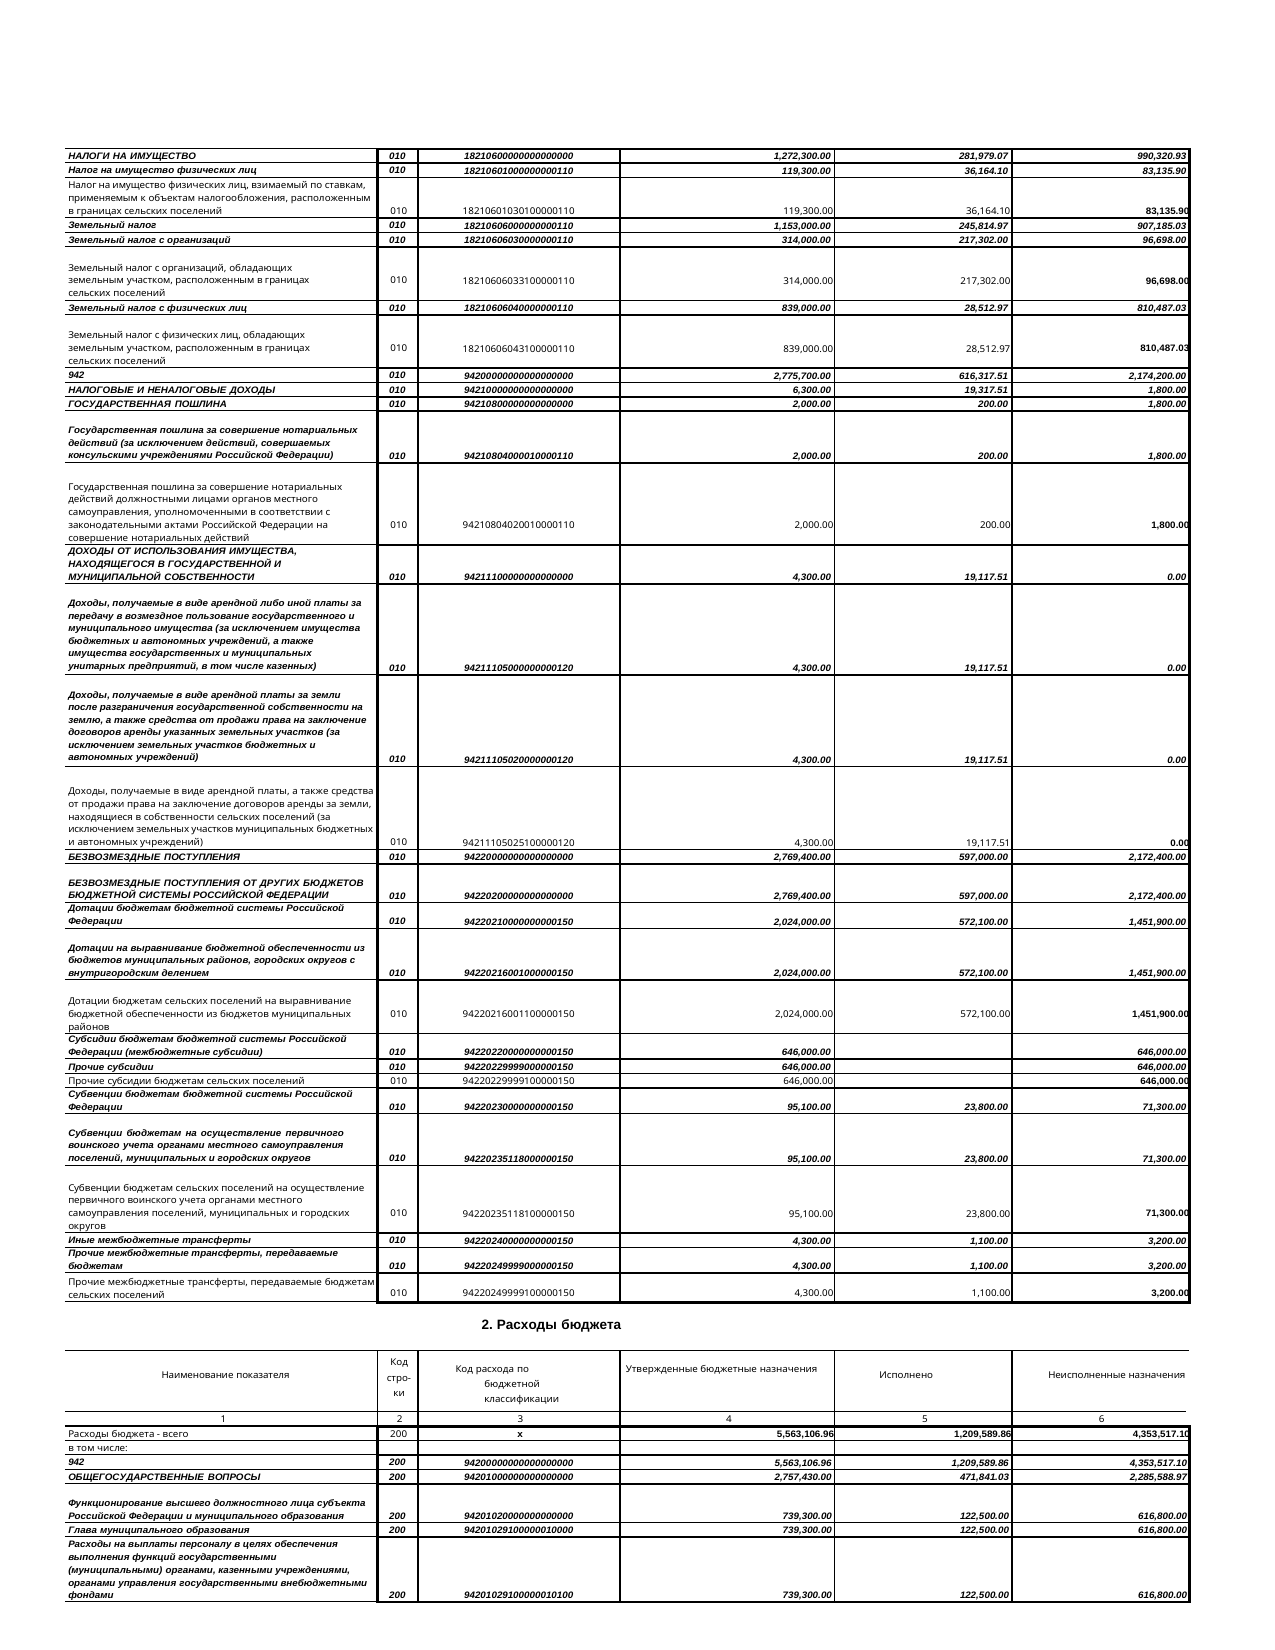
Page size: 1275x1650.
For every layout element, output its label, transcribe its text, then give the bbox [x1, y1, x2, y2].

table_cell 010 [379, 369, 417, 382]
table_cell 739,300.00 [621, 1485, 834, 1522]
table_cell 010 [379, 1166, 417, 1232]
table_cell 942 [65, 368, 376, 382]
table_cell Земельный налог с физических лиц [65, 301, 376, 314]
table_cell 18210601030100000110 [419, 178, 619, 217]
table_cell Государственная пошлина за совершение нотариальных действий (за исключением действий, совершаемых консульскими учреждениями Российской Федерации) [65, 411, 376, 462]
table_cell 5 [835, 1412, 1011, 1425]
table_cell 646,000.00 [1013, 1060, 1188, 1073]
table_cell ОБЩЕГОСУДАРСТВЕННЫЕ ВОПРОСЫ [65, 1470, 376, 1483]
table_header Исполнено [835, 1351, 1011, 1411]
table_cell 3,200.00 [1013, 1248, 1188, 1272]
table_cell 907,185.03 [1013, 219, 1188, 232]
table_cell 94210000000000000000 [419, 383, 619, 396]
table_cell Дотации бюджетам сельских поселений на выравнивание бюджетной обеспеченности из бюджетов муниципальных районов [65, 980, 376, 1033]
table_cell 95,100.00 [621, 1114, 834, 1164]
table_cell 4,300.00 [621, 1234, 834, 1247]
table_cell 010 [379, 316, 417, 367]
table_cell [835, 1441, 1011, 1454]
table_cell 4,300.00 [621, 676, 834, 766]
table_cell 200.00 [835, 412, 1011, 462]
table_cell 119,300.00 [621, 164, 834, 177]
table_cell 2,285,588.97 [1013, 1470, 1188, 1483]
table_cell 94220240000000000150 [419, 1234, 619, 1247]
table_header Код стро- ки [378, 1351, 417, 1411]
table_cell 36,164.10 [835, 178, 1011, 217]
table_cell 94211105025100000120 [419, 767, 619, 848]
table_cell 1,800.00 [1013, 412, 1188, 462]
table_cell 010 [379, 412, 417, 462]
table_cell 122,500.00 [835, 1485, 1011, 1522]
table_cell Земельный налог с физических лиц, обладающих земельным участком, расположенным в границах сельских поселений [65, 315, 376, 367]
table_cell 4 [621, 1412, 834, 1425]
table_cell 010 [379, 850, 417, 863]
table_cell Субвенции бюджетам бюджетной системы Российской Федерации [65, 1088, 376, 1113]
table_cell 94220216001000000150 [419, 929, 619, 979]
table_cell Налог на имущество физических лиц, взимаемый по ставкам, применяемым к объектам налогообложения, расположенным в границах сельских поселений [65, 178, 376, 217]
table_cell [379, 1441, 417, 1454]
table_cell 3,200.00 [1013, 1274, 1188, 1301]
table_cell в том числе: [65, 1441, 376, 1454]
table_cell 810,487.03 [1013, 316, 1188, 367]
table_cell [835, 1034, 1011, 1058]
table_cell 010 [379, 767, 417, 848]
table_cell 6,300.00 [621, 383, 834, 396]
table_cell [419, 1441, 619, 1454]
table_cell Дотации бюджетам бюджетной системы Российской Федерации [65, 903, 376, 927]
table_cell 94211105020000000120 [419, 676, 619, 766]
table_cell 23,800.00 [835, 1166, 1011, 1232]
table_cell 94220229999100000150 [419, 1074, 619, 1087]
table_cell 18210606033100000110 [419, 248, 619, 299]
table_cell 010 [379, 1114, 417, 1164]
table_cell 2,757,430.00 [621, 1470, 834, 1483]
table_cell 0.00 [1013, 546, 1188, 583]
table_cell Доходы, получаемые в виде арендной либо иной платы за передачу в возмездное пользование государственного и муниципального имущества (за исключением имущества бюджетных и автономных учреждений, а также имущества государственных и муниципальных унитарных предприятий, в том числе казенных) [65, 584, 376, 674]
table_cell 646,000.00 [621, 1060, 834, 1073]
table_cell 28,512.97 [835, 301, 1011, 314]
table_cell Прочие межбюджетные трансферты, передаваемые бюджетам сельских поселений [65, 1273, 376, 1301]
table_cell 217,302.00 [835, 248, 1011, 299]
table_cell 010 [379, 1060, 417, 1073]
table_cell 36,164.10 [835, 164, 1011, 177]
table_cell 010 [379, 546, 417, 583]
table_cell 314,000.00 [621, 233, 834, 246]
table_cell 1,153,000.00 [621, 219, 834, 232]
table_cell Субвенции бюджетам сельских поселений на осуществление первичного воинского учета органами местного самоуправления поселений, муниципальных и городских округов [65, 1166, 376, 1232]
table_cell 94220249999100000150 [419, 1274, 619, 1301]
table_cell 2,024,000.00 [621, 929, 834, 979]
table_header Неисполненные назначения [1013, 1351, 1189, 1411]
table_cell Функционирование высшего должностного лица субъекта Российской Федерации и муниципального образования [65, 1484, 376, 1522]
table_cell 122,500.00 [835, 1523, 1011, 1536]
table_cell 2,172,400.00 [1013, 850, 1188, 863]
table_cell 1,800.00 [1013, 464, 1188, 544]
table_cell 2,769,400.00 [621, 850, 834, 863]
table_cell БЕЗВОЗМЕЗДНЫЕ ПОСТУПЛЕНИЯ [65, 850, 376, 863]
table_cell 3,200.00 [1013, 1234, 1188, 1247]
table_cell 010 [379, 903, 417, 927]
table_cell 616,800.00 [1013, 1485, 1188, 1522]
table_cell 19,117.51 [835, 676, 1011, 766]
table_cell 94211100000000000000 [419, 546, 619, 583]
table_cell 010 [379, 865, 417, 902]
table_cell 646,000.00 [621, 1034, 834, 1058]
table_cell 942 [65, 1455, 376, 1468]
table_cell 200 [379, 1523, 417, 1536]
table_header НАЛОГИ НА ИМУЩЕСТВО [65, 149, 376, 162]
table_cell 3 [419, 1412, 619, 1425]
table_cell 010 [379, 301, 417, 314]
table_cell Земельный налог [65, 218, 376, 232]
table_cell 122,500.00 [835, 1538, 1011, 1601]
table_cell 71,300.00 [1013, 1166, 1188, 1232]
table_cell 010 [379, 1274, 417, 1301]
table_cell 2,000.00 [621, 464, 834, 544]
table_cell 2,769,400.00 [621, 865, 834, 902]
table_cell Дотации на выравнивание бюджетной обеспеченности из бюджетов муниципальных районов, городских округов с внутригородским делением [65, 929, 376, 979]
list Расходы бюджета [481, 1317, 1096, 1332]
table_cell 010 [379, 1089, 417, 1113]
table_cell 739,300.00 [621, 1538, 834, 1601]
table_cell Прочие субсидии бюджетам сельских поселений [65, 1074, 376, 1087]
table_cell 010 [379, 464, 417, 544]
table_cell 28,512.97 [835, 316, 1011, 367]
table_cell [621, 1441, 834, 1454]
table_cell НАЛОГОВЫЕ И НЕНАЛОГОВЫЕ ДОХОДЫ [65, 383, 376, 396]
table_cell 010 [379, 1074, 417, 1087]
table_cell 94220229999000000150 [419, 1060, 619, 1073]
table_cell 23,800.00 [835, 1089, 1011, 1113]
table_cell 010 [379, 178, 417, 217]
table_cell 94220210000000000150 [419, 903, 619, 927]
table_cell 616,317.51 [835, 369, 1011, 382]
table_cell Расходы бюджета - всего [65, 1427, 376, 1440]
table_cell 1,451,900.00 [1013, 929, 1188, 979]
table_cell 810,487.03 [1013, 301, 1188, 314]
table_cell 646,000.00 [621, 1074, 834, 1087]
table_cell 94220235118000000150 [419, 1114, 619, 1164]
table_cell 245,814.97 [835, 219, 1011, 232]
table_cell 010 [379, 219, 417, 232]
table_cell 18210606030000000110 [419, 233, 619, 246]
table_cell Доходы, получаемые в виде арендной платы за земли после разграничения государственной собственности на землю, а также средства от продажи права на заключение договоров аренды указанных земельных участков (за исключением земельных участков бюджетных и автономных учреждений) [65, 675, 376, 766]
table_cell ГОСУДАРСТВЕННАЯ ПОШЛИНА [65, 397, 376, 410]
table_cell БЕЗВОЗМЕЗДНЫЕ ПОСТУПЛЕНИЯ ОТ ДРУГИХ БЮДЖЕТОВ БЮДЖЕТНОЙ СИСТЕМЫ РОССИЙСКОЙ ФЕДЕРАЦИИ [65, 864, 376, 902]
table_cell 2,174,200.00 [1013, 369, 1188, 382]
table_cell Глава муниципального образования [65, 1523, 376, 1536]
table_cell 94201000000000000000 [419, 1470, 619, 1483]
table_cell 94220220000000000150 [419, 1034, 619, 1058]
table_cell 010 [379, 1234, 417, 1247]
table_cell 94220216001100000150 [419, 981, 619, 1033]
table_cell 18210606043100000110 [419, 316, 619, 367]
table_cell 200 [379, 1485, 417, 1522]
table_cell 4,300.00 [621, 1274, 834, 1301]
table_cell 18210606000000000110 [419, 219, 619, 232]
table_cell Иные межбюджетные трансферты [65, 1233, 376, 1247]
table_cell 572,100.00 [835, 981, 1011, 1033]
table_cell 6 [1013, 1411, 1189, 1425]
table_cell 010 [379, 1034, 417, 1058]
table_cell 646,000.00 [1013, 1074, 1188, 1087]
table_cell Налог на имущество физических лиц [65, 163, 376, 177]
table_cell 95,100.00 [621, 1089, 834, 1113]
table_cell 18210601000000000110 [419, 164, 619, 177]
table_cell 94220200000000000000 [419, 865, 619, 902]
table_cell 19,117.51 [835, 767, 1011, 848]
table_cell 4,300.00 [621, 585, 834, 674]
table_cell Прочие субсидии [65, 1059, 376, 1073]
table_cell 4,300.00 [621, 546, 834, 583]
table_cell 200.00 [835, 464, 1011, 544]
table_cell Прочие межбюджетные трансферты, передаваемые бюджетам [65, 1248, 376, 1272]
table_cell Субвенции бюджетам на осуществление первичного воинского учета органами местного самоуправления поселений, муниципальных и городских округов [65, 1114, 376, 1164]
table_cell 010 [379, 676, 417, 766]
table_cell 83,135.90 [1013, 164, 1188, 177]
table_cell 1,451,900.00 [1013, 981, 1188, 1033]
table_cell 0.00 [1013, 676, 1188, 766]
table_cell 23,800.00 [835, 1114, 1011, 1164]
table_cell 839,000.00 [621, 316, 834, 367]
table_header Код расхода по бюджетной классификации [419, 1351, 619, 1411]
table_cell 96,698.00 [1013, 233, 1188, 246]
table_cell 010 [379, 248, 417, 299]
table_cell [1013, 1441, 1188, 1454]
table_cell 1,100.00 [835, 1234, 1011, 1247]
table_cell 94201029100000010100 [419, 1538, 619, 1601]
table_cell ДОХОДЫ ОТ ИСПОЛЬЗОВАНИЯ ИМУЩЕСТВА, НАХОДЯЩЕГОСЯ В ГОСУДАРСТВЕННОЙ И МУНИЦИПАЛЬНОЙ СОБСТВЕННОСТИ [65, 545, 376, 583]
table_cell Земельный налог с организаций, обладающих земельным участком, расположенным в границах сельских поселений [65, 247, 376, 299]
table_cell 314,000.00 [621, 248, 834, 299]
table_cell 597,000.00 [835, 850, 1011, 863]
table_cell 646,000.00 [1013, 1034, 1188, 1058]
table_cell 2,024,000.00 [621, 903, 834, 927]
table_cell 1,100.00 [835, 1248, 1011, 1272]
table_cell 1 [65, 1412, 377, 1425]
table_cell 471,841.03 [835, 1470, 1011, 1483]
table_cell 2,172,400.00 [1013, 865, 1188, 902]
table_cell 010 [379, 233, 417, 246]
table_cell [835, 1074, 1011, 1087]
table_cell 94201020000000000000 [419, 1485, 619, 1522]
table_cell 94211105000000000120 [419, 585, 619, 674]
table_cell 616,800.00 [1013, 1538, 1188, 1601]
table_cell 1,451,900.00 [1013, 903, 1188, 927]
table_cell 2,024,000.00 [621, 981, 834, 1033]
table_cell 0.00 [1013, 585, 1188, 674]
table_cell Субсидии бюджетам бюджетной системы Российской Федерации (межбюджетные субсидии) [65, 1034, 376, 1058]
table_cell [835, 1060, 1011, 1073]
table_cell 010 [379, 1248, 417, 1272]
table_cell 94210804020010000110 [419, 464, 619, 544]
table_cell 71,300.00 [1013, 1114, 1188, 1164]
table_cell 2,775,700.00 [621, 369, 834, 382]
table_cell 010 [379, 383, 417, 396]
table_cell 94220235118100000150 [419, 1166, 619, 1232]
table_cell 71,300.00 [1013, 1089, 1188, 1113]
table_cell 19,317.51 [835, 383, 1011, 396]
table_cell 2 [378, 1412, 417, 1425]
table_cell Доходы, получаемые в виде арендной платы, а также средства от продажи права на заключение договоров аренды за земли, находящиеся в собственности сельских поселений (за исключением земельных участков муниципальных бюджетных и автономных учреждений) [65, 767, 376, 848]
table_cell Земельный налог с организаций [65, 233, 376, 246]
table_cell 19,117.51 [835, 585, 1011, 674]
table_cell 0.00 [1013, 767, 1188, 848]
table_cell 200 [379, 1470, 417, 1483]
table_cell 010 [379, 585, 417, 674]
table_cell 96,698.00 [1013, 248, 1188, 299]
table_cell 4,300.00 [621, 767, 834, 848]
table_cell 572,100.00 [835, 929, 1011, 979]
table_cell Государственная пошлина за совершение нотариальных действий должностными лицами органов местного самоуправления, уполномоченными в соответствии с законодательными актами Российской Федерации на совершение нотариальных действий [65, 463, 376, 544]
table_cell 18210606040000000110 [419, 301, 619, 314]
table_cell 19,117.51 [835, 546, 1011, 583]
table_cell 217,302.00 [835, 233, 1011, 246]
table_cell 94220230000000000150 [419, 1089, 619, 1113]
table_cell 94210804000010000110 [419, 412, 619, 462]
table_cell 1,800.00 [1013, 383, 1188, 396]
table_cell 94200000000000000000 [419, 369, 619, 382]
table_cell 4,300.00 [621, 1248, 834, 1272]
table_cell 95,100.00 [621, 1166, 834, 1232]
table_cell 010 [379, 164, 417, 177]
table_cell 597,000.00 [835, 865, 1011, 902]
table_cell 010 [379, 981, 417, 1033]
table_cell 94220000000000000000 [419, 850, 619, 863]
table_cell 200 [379, 1538, 417, 1601]
table_cell 83,135.90 [1013, 178, 1188, 217]
table_cell 2,000.00 [621, 412, 834, 462]
table_cell 94201029100000010000 [419, 1523, 619, 1536]
table_cell 739,300.00 [621, 1523, 834, 1536]
table_cell 572,100.00 [835, 903, 1011, 927]
table_cell 94220249999000000150 [419, 1248, 619, 1272]
table_cell 616,800.00 [1013, 1523, 1188, 1536]
table_cell 119,300.00 [621, 178, 834, 217]
table_cell 839,000.00 [621, 301, 834, 314]
table_header Наименование показателя [65, 1351, 377, 1411]
table_header Утвержденные бюджетные назначения [621, 1351, 834, 1411]
table_cell 1,100.00 [835, 1274, 1011, 1301]
table_cell 010 [379, 929, 417, 979]
